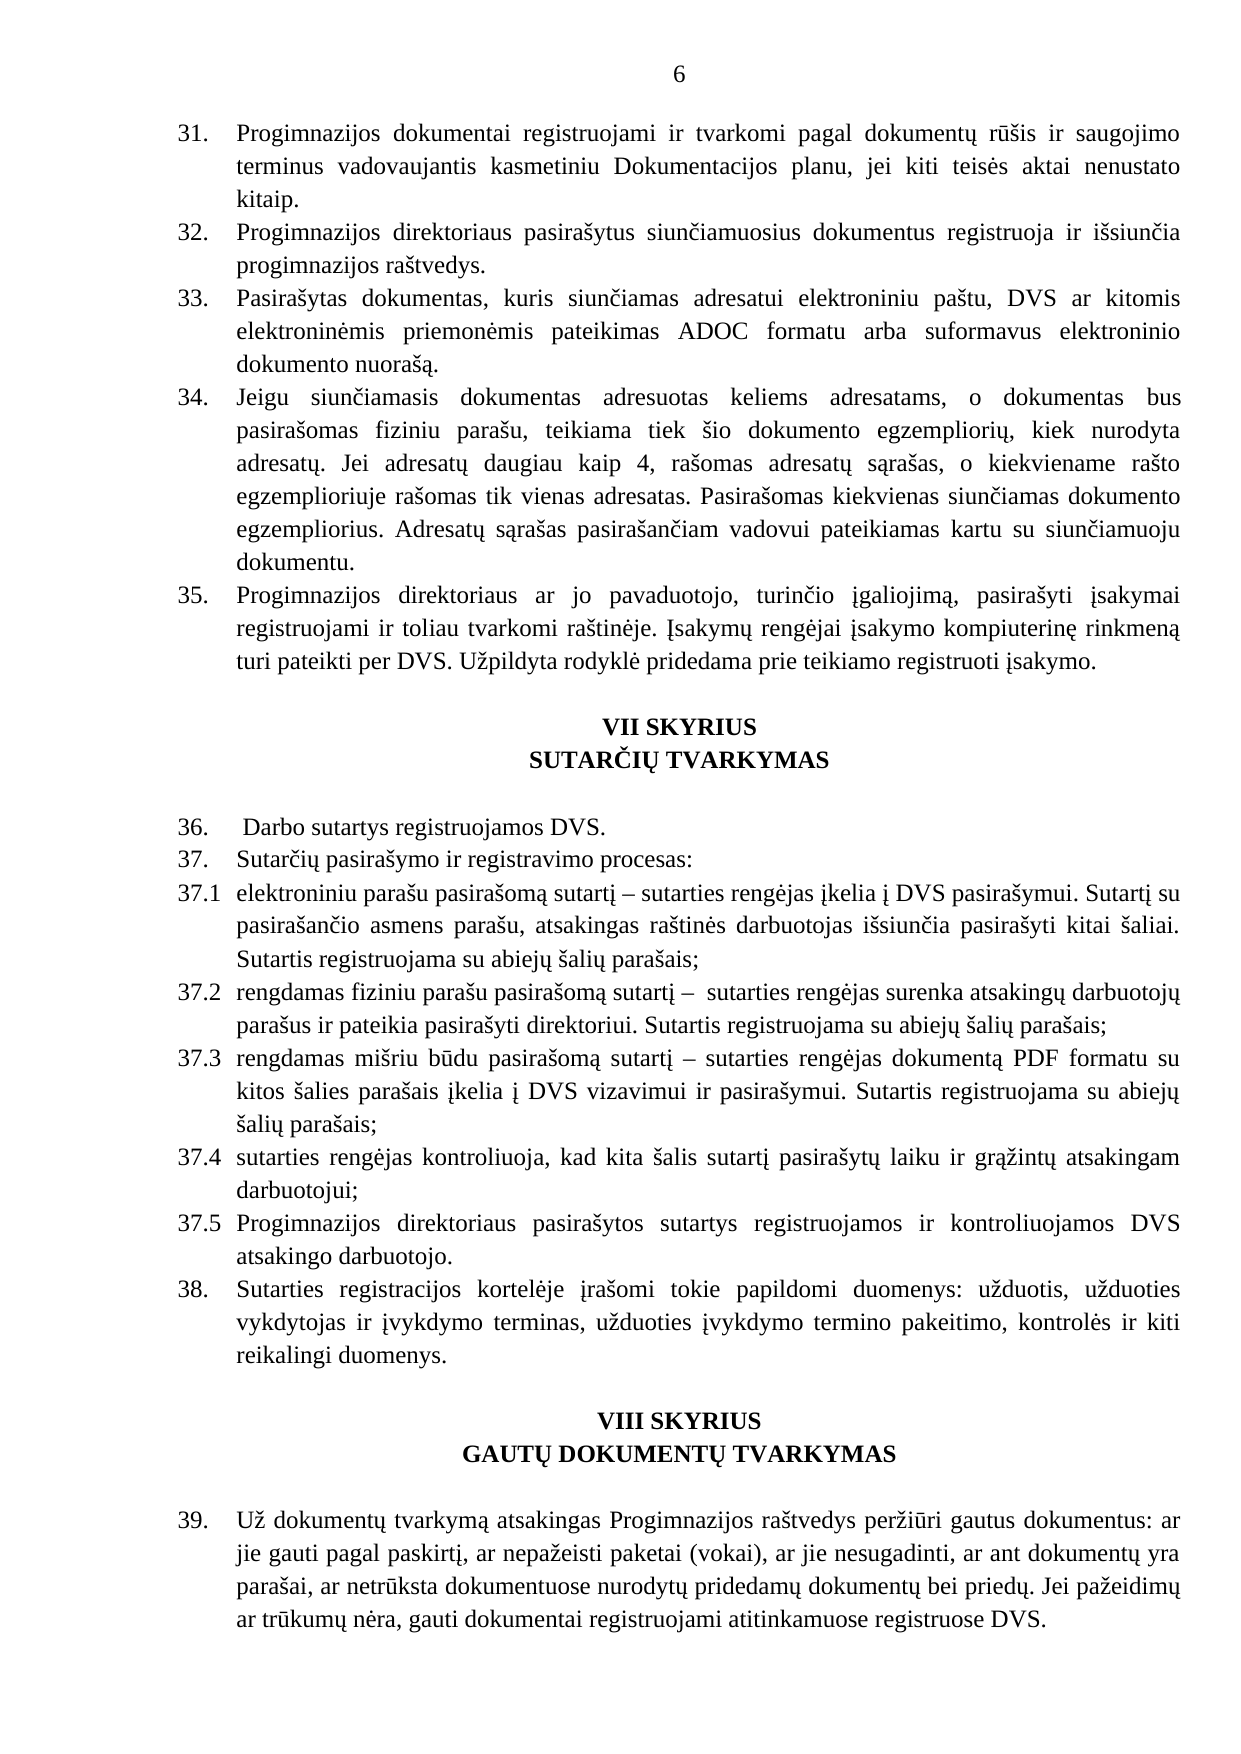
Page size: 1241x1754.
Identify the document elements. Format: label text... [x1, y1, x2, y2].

text 31. Progimnazijos dokumentai registruojami ir tvarkomi pagal dokumentų rūšis ir saugojimo terminus vadovaujantis kasmetiniu Dokumentacijos planu, jei kiti teisės aktai nenustato kitaip. [177, 118, 1181, 213]
text 38. Sutarties registracijos kortelėje įrašomi tokie papildomi duomenys: užduotis, užduoties vykdytojas ir įvykdymo terminas, užduoties įvykdymo termino pakeitimo, kontrolės ir kiti reikalingi duomenys. [177, 1274, 1181, 1369]
text 37.3 rengdamas mišriu būdu pasirašomą sutartį – sutarties rengėjas dokumentą PDF formatu su kitos šalies parašais įkelia į DVS vizavimui ir pasirašymui. Sutartis registruojama su abiejų šalių parašais; [177, 1043, 1181, 1137]
text 35. Progimnazijos direktoriaus ar jo pavaduotojo, turinčio įgaliojimą, pasirašyti įsakymai registruojami ir toliau tvarkomi raštinėje. Įsakymų rengėjai įsakymo kompiuterinę rinkmeną turi pateikti per DVS. Užpildyta rodyklė pridedama prie teikiamo registruoti įsakymo. [177, 580, 1181, 675]
text 39. Už dokumentų tvarkymą atsakingas Progimnazijos raštvedys peržiūri gautus dokumentus: ar jie gauti pagal paskirtį, ar nepažeisti paketai (vokai), ar jie nesugadinti, ar ant dokumentų yra parašai, ar netrūksta dokumentuose nurodytų pridedamų dokumentų bei priedų. Jei pažeidimų ar trūkumų nėra, gauti dokumentai registruojami atitinkamuose registruose DVS. [177, 1505, 1181, 1633]
text 37.2 rengdamas fiziniu parašu pasirašomą sutartį – sutarties rengėjas surenka atsakingų darbuotojų parašus ir pateikia pasirašyti direktoriui. Sutartis registruojama su abiejų šalių parašais; [177, 977, 1181, 1038]
text GAUTŲ DOKUMENTŲ TVARKYMAS [177, 1439, 1181, 1468]
text VIII SKYRIUS [177, 1406, 1181, 1435]
text 37.5 Progimnazijos direktoriaus pasirašytos sutartys registruojamos ir kontroliuojamos DVS atsakingo darbuotojo. [177, 1208, 1181, 1269]
text VII SKYRIUS [177, 712, 1181, 741]
text 37.4 sutarties rengėjas kontroliuoja, kad kita šalis sutartį pasirašytų laiku ir grąžintų atsakingam darbuotojui; [177, 1142, 1181, 1203]
text 36. Darbo sutartys registruojamos DVS. [177, 812, 1181, 840]
text 32. Progimnazijos direktoriaus pasirašytus siunčiamuosius dokumentus registruoja ir išsiunčia progimnazijos raštvedys. [177, 217, 1181, 279]
text 34. Jeigu siunčiamasis dokumentas adresuotas keliems adresatams, o dokumentas bus pasirašomas fiziniu parašu, teikiama tiek šio dokumento egzempliorių, kiek nurodyta adresatų. Jei adresatų daugiau kaip 4, rašomas adresatų sąrašas, o kiekviename rašto egzemplioriuje rašomas tik vienas adresatas. Pasirašomas kiekvienas siunčiamas dokumento egzempliorius. Adresatų sąrašas pasirašančiam vadovui pateikiamas kartu su siunčiamuoju dokumentu. [177, 382, 1181, 576]
text SUTARČIŲ TVARKYMAS [177, 746, 1181, 774]
text 37.1 elektroniniu parašu pasirašomą sutartį – sutarties rengėjas įkelia į DVS pasirašymui. Sutartį su pasirašančio asmens parašu, atsakingas raštinės darbuotojas išsiunčia pasirašyti kitai šaliai. Sutartis registruojama su abiejų šalių parašais; [177, 878, 1181, 972]
text 33. Pasirašytas dokumentas, kuris siunčiamas adresatui elektroniniu paštu, DVS ar kitomis elektroninėmis priemonėmis pateikimas ADOC formatu arba suformavus elektroninio dokumento nuorašą. [177, 283, 1181, 378]
text 37. Sutarčių pasirašymo ir registravimo procesas: [177, 844, 1181, 873]
